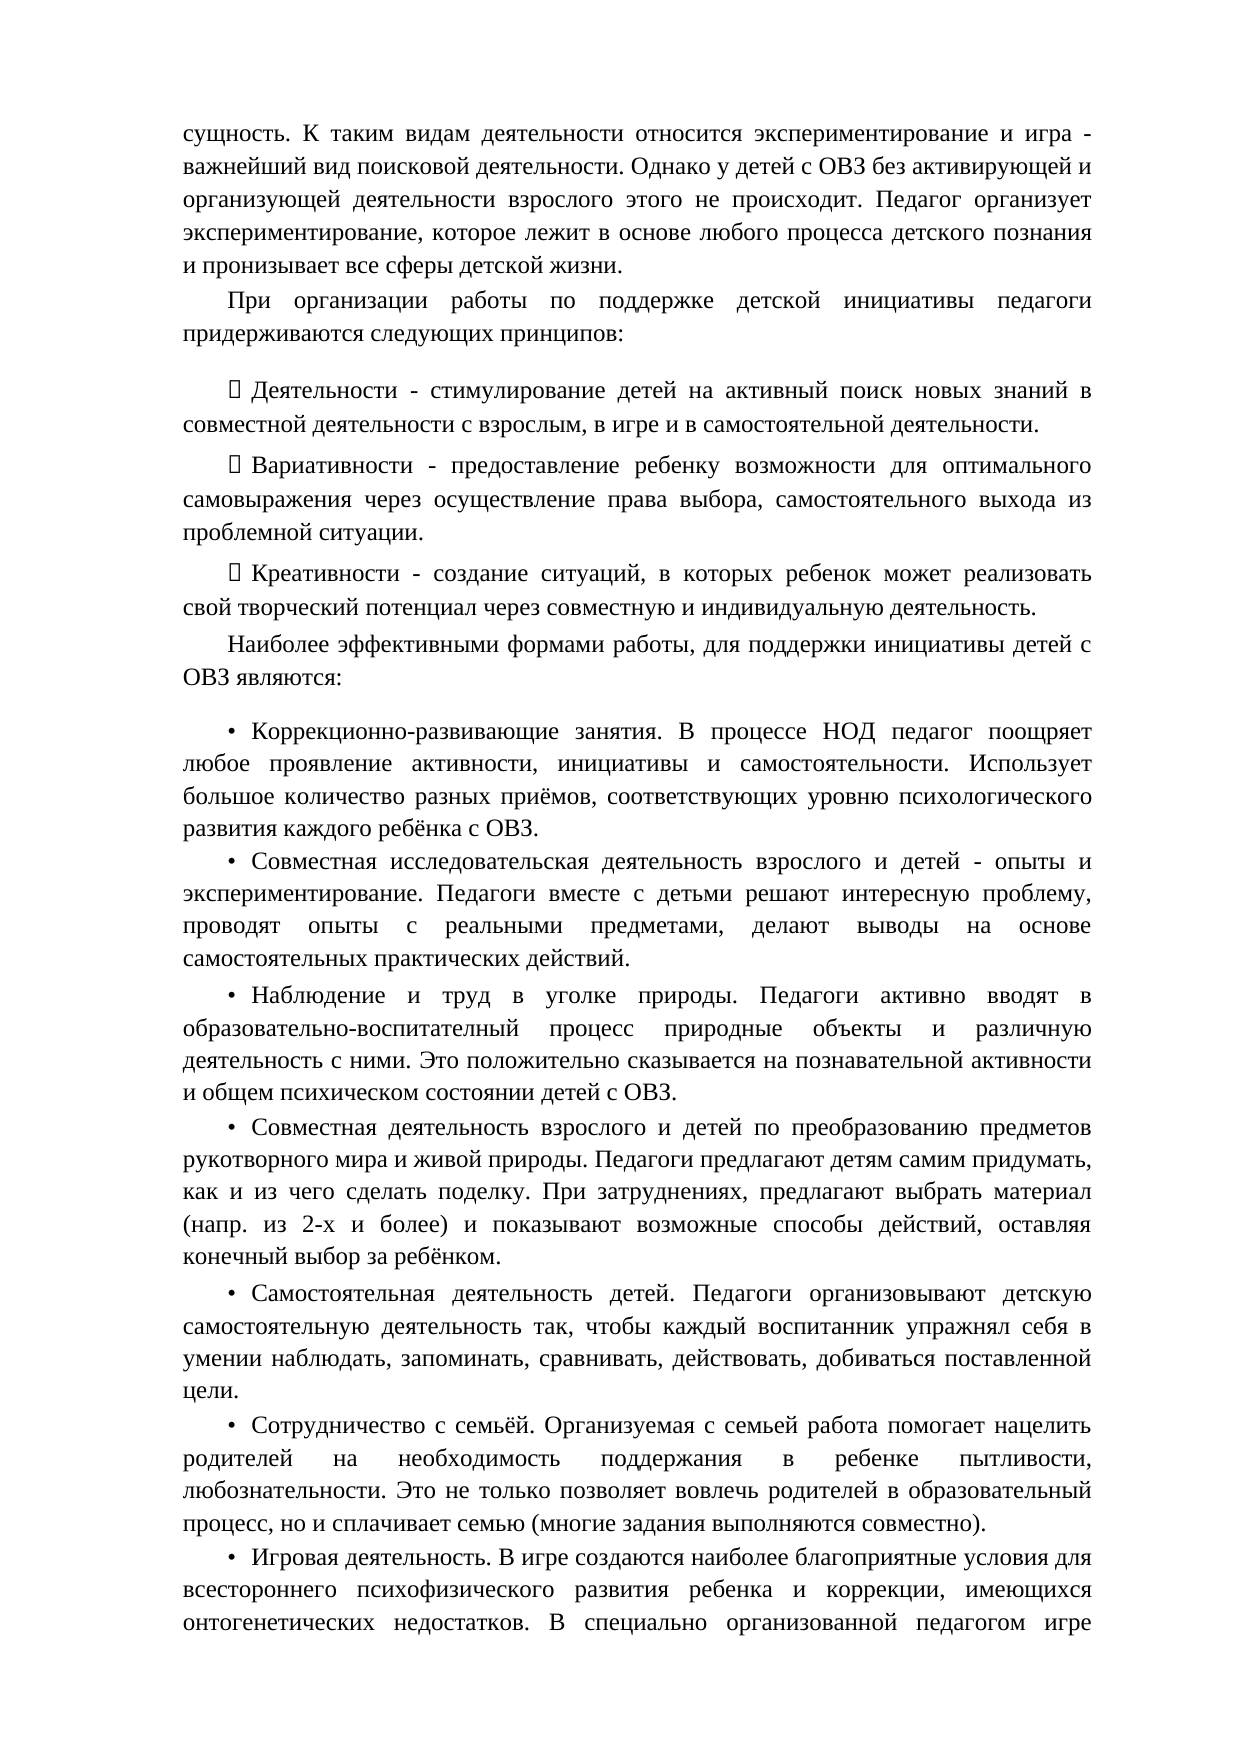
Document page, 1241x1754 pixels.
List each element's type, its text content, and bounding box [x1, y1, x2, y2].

list Деятельности - стимулирование детей на активный поиск новых знаний в совместной деятельности с взрослым, в игре и в самостоятельной деятельности. [183, 372, 1093, 438]
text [183, 118, 1093, 279]
list Креативности - создание ситуаций, в которых ребенок может реализовать свой творческий потенциал через совместную и индивидуальную деятельность. [183, 554, 1093, 621]
list Коррекционно-развивающие занятия. В процессе НОД педагог поощряет любое проявление активности, инициативы и самостоятельности. Использует большое количество разных приёмов, соответствующих уровню психологического развития каждого ребёнка с ОВЗ. [183, 716, 1093, 842]
list Совместная деятельность взрослого и детей по преобразованию предметов рукотворного мира и живой природы. Педагоги предлагают детям самим придумать, как и из чего сделать поделку. При затруднениях, предлагают выбрать материал (напр. из 2-х и более) и показывают возможные способы действий, оставляя конечный выбор за ребёнком. [183, 1112, 1093, 1270]
list Самостоятельная деятельность детей. Педагоги организовывают детскую самостоятельную деятельность так, чтобы каждый воспитанник упражнял себя в умении наблюдать, запоминать, сравнивать, действовать, добиваться поставленной цели. [183, 1278, 1093, 1404]
list Вариативности - предоставление ребенку возможности для оптимального самовыражения через осуществление права выбора, самостоятельного выхода из проблемной ситуации. [183, 447, 1093, 546]
text При организации работы по поддержке детской инициативы педагоги придерживаются следующих принципов: [183, 285, 1093, 347]
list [183, 1542, 1093, 1635]
text Наиболее эффективными формами работы, для поддержки инициативы детей с ОВЗ являются: [183, 629, 1093, 691]
list Совместная исследовательская деятельность взрослого и детей - опыты и экспериментирование. Педагоги вместе с детьми решают интересную проблему, проводят опыты с реальными предметами, делают выводы на основе самостоятельных практических действий. [183, 846, 1093, 972]
list Сотрудничество с семьёй. Организуемая с семьей работа помогает нацелить родителей на необходимость поддержания в ребенке пытливости, любознательности. Это не только позволяет вовлечь родителей в образовательный процесс, но и сплачивает семью (многие задания выполняются совместно). [183, 1411, 1093, 1536]
list Наблюдение и труд в уголке природы. Педагоги активно вводят в образовательно-воспитателный процесс природные объекты и различную деятельность с ними. Это положительно сказывается на познавательной активности и общем психическом состоянии детей с ОВЗ. [183, 980, 1093, 1106]
